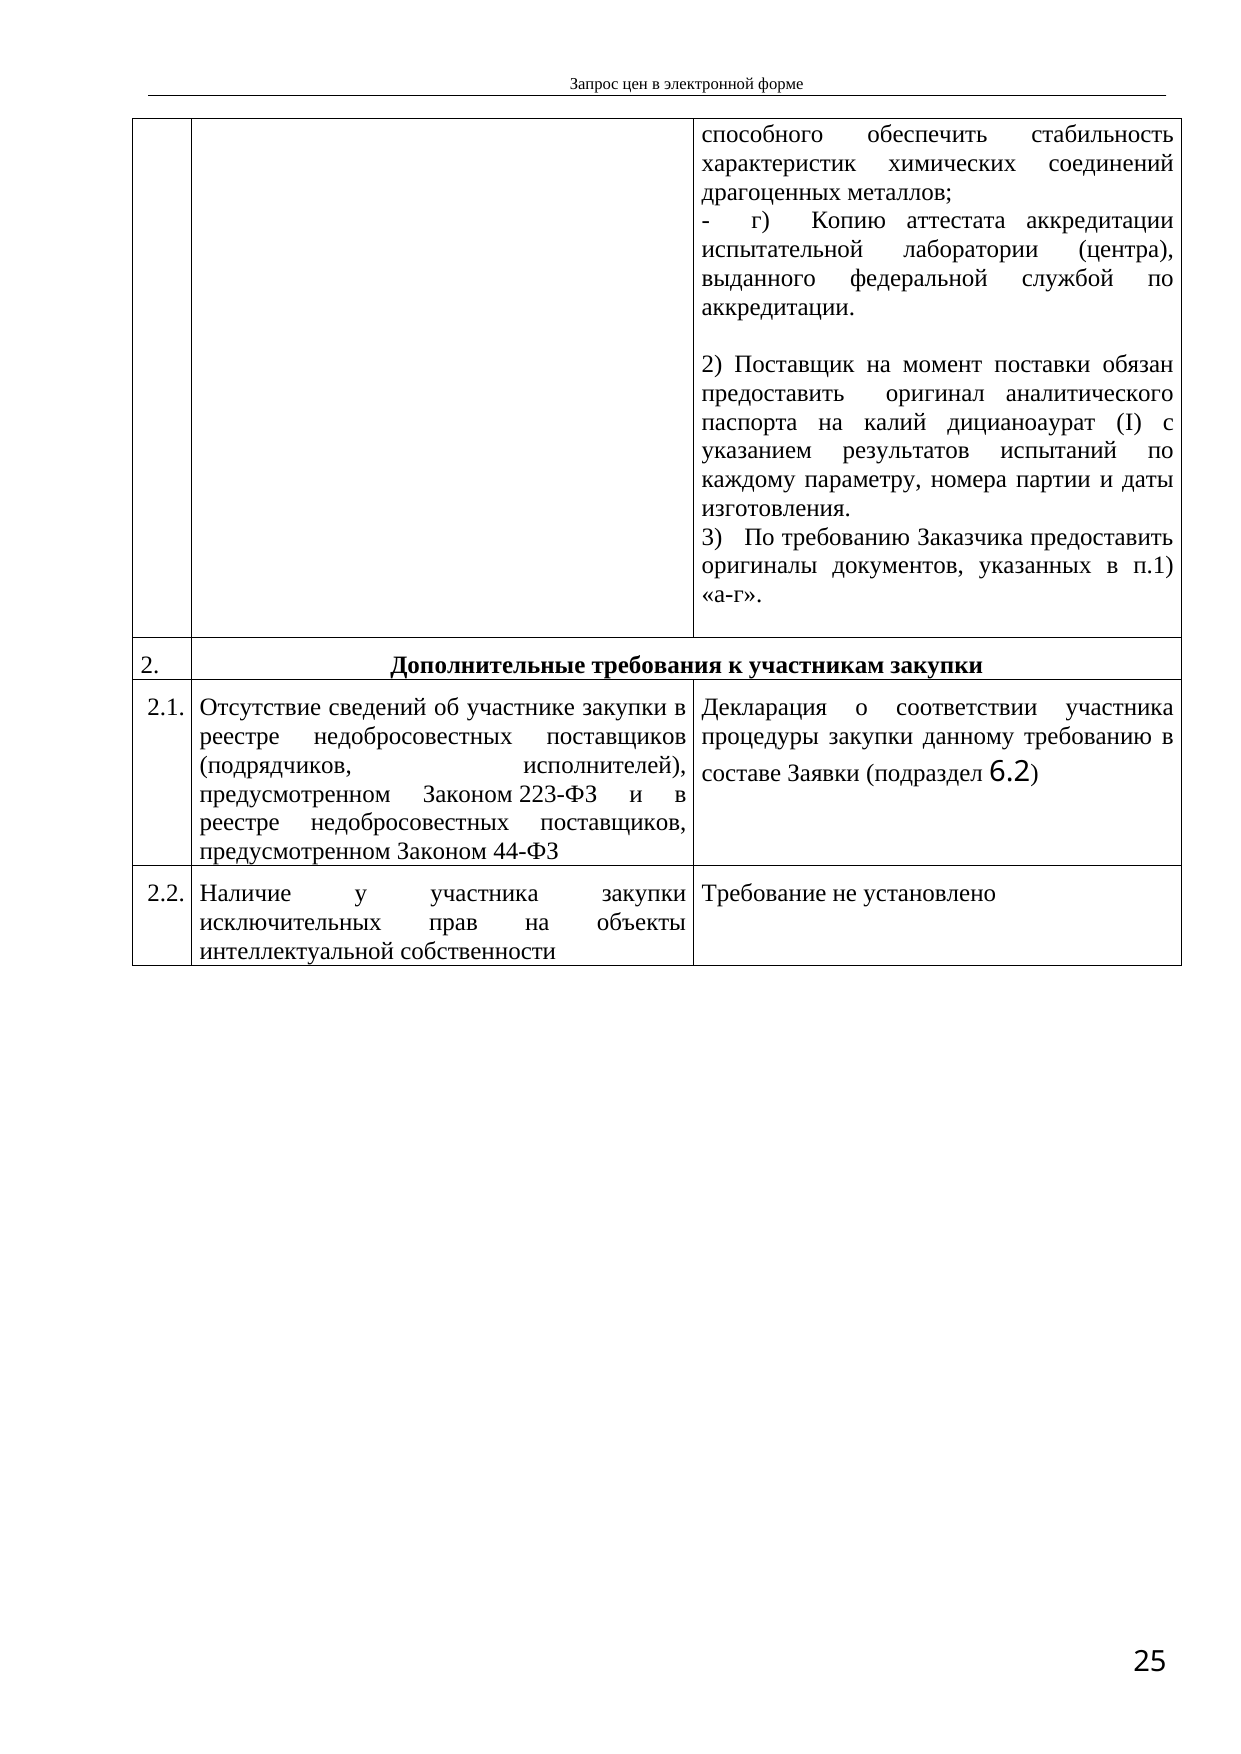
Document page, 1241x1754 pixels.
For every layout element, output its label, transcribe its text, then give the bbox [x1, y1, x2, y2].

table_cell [192, 119, 693, 637]
table_cell [133, 119, 191, 637]
table_cell Наличие у участника закупки исключительных прав на объекты интеллектуальной собственности [192, 866, 693, 965]
table_cell [133, 638, 191, 679]
table_cell Дополнительные требования к участникам закупки [192, 638, 1181, 679]
table_cell Требование не установлено [694, 866, 1181, 965]
table_cell [133, 866, 191, 965]
table_cell Отсутствие сведений об участнике закупки в реестре недобросовестных поставщиков (подрядчиков, исполнителей), предусмотренном Законом 223-ФЗ и в реестре недобросовестных поставщиков, предусмотренном Законом 44-ФЗ [192, 680, 693, 865]
table_cell [133, 680, 191, 865]
table_cell Декларация о соответствии участника процедуры закупки данному требованию в составе Заявки (подраздел 6.2) [694, 680, 1181, 865]
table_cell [694, 119, 1181, 637]
